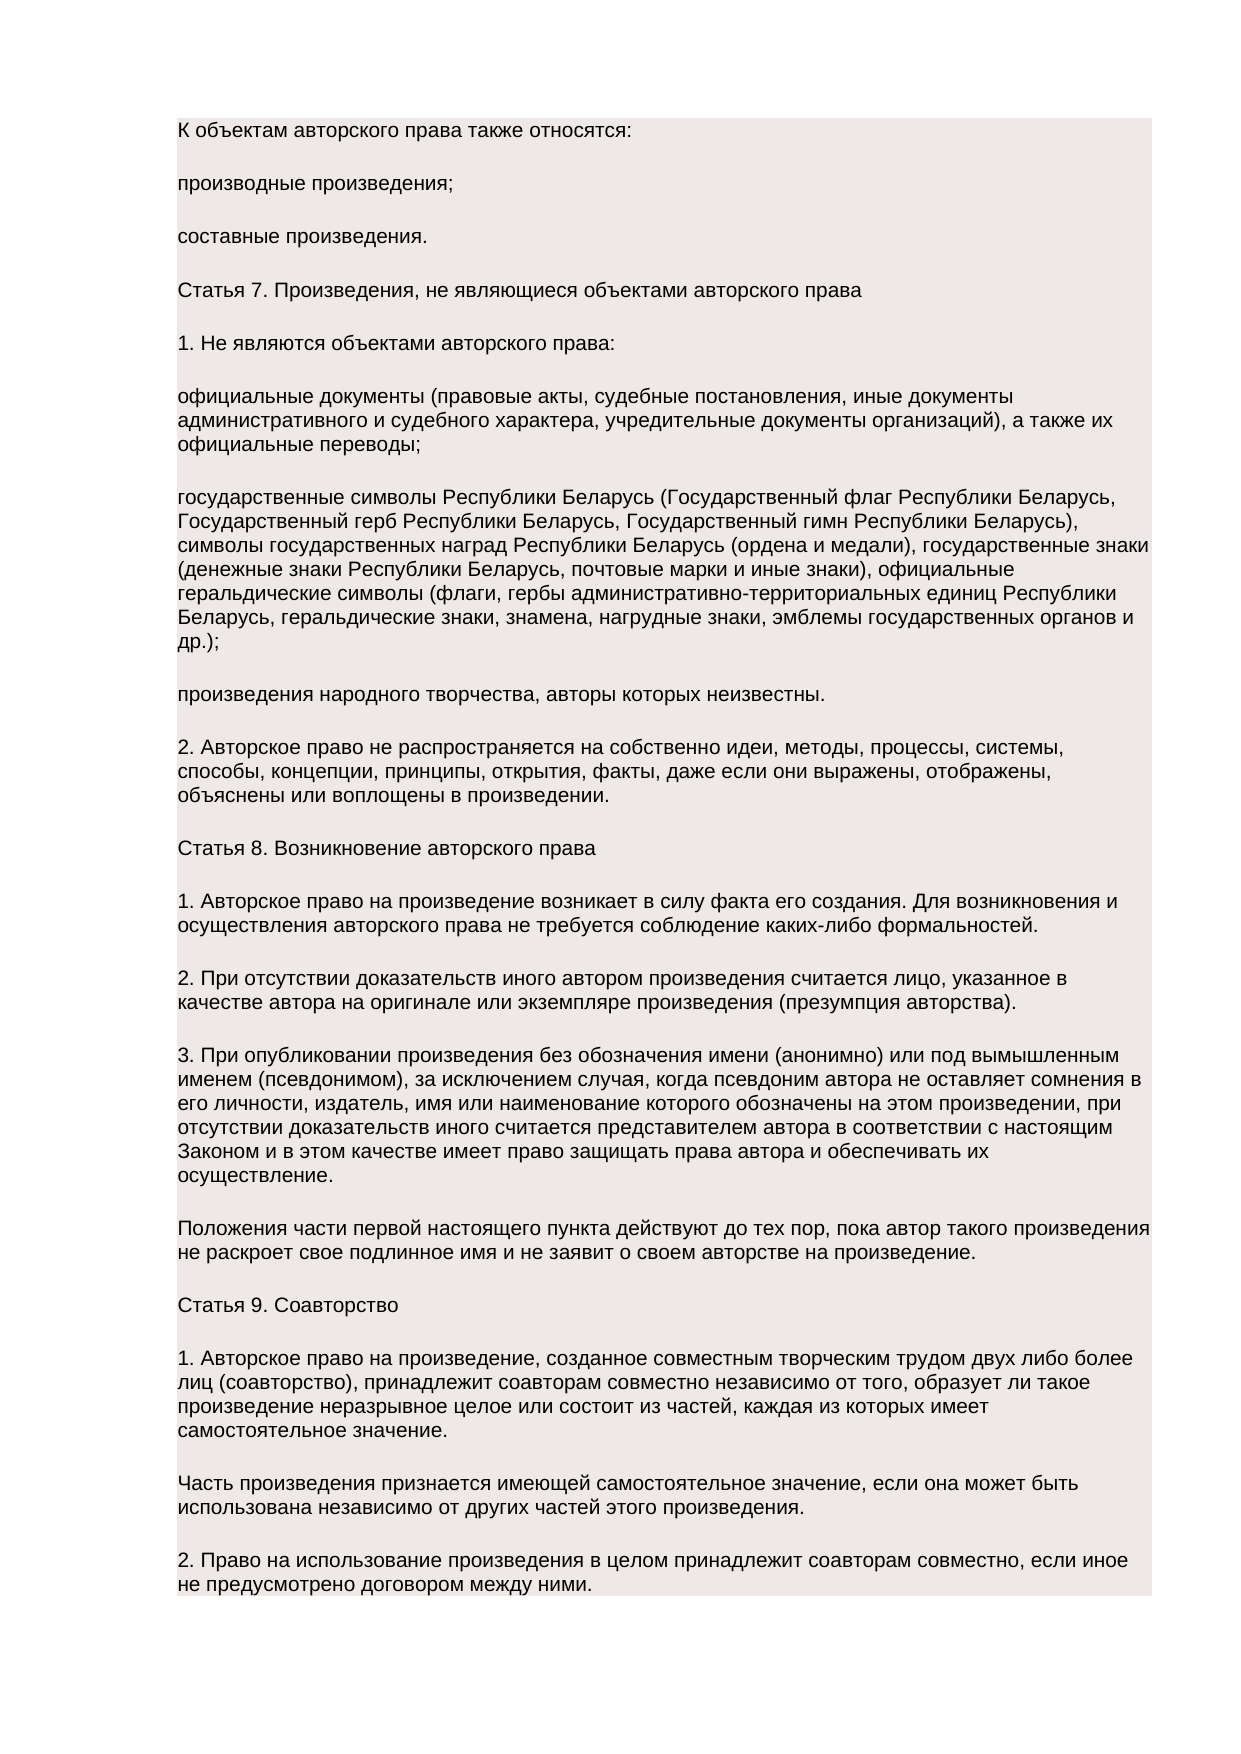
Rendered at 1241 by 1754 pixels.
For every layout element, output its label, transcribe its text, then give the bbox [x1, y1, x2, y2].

text производные произведения; [177, 171, 1152, 195]
text Статья 7. Произведения, не являющиеся объектами авторского права [177, 277, 1152, 301]
text К объектам авторского права также относятся: [177, 118, 1152, 142]
text Положения части первой настоящего пункта действуют до тех пор, пока автор такого произведения не раскроет свое подлинное имя и не заявит о своем авторстве на произведение. [177, 1216, 1152, 1264]
text составные произведения. [177, 224, 1152, 248]
text Статья 8. Возникновение авторского права [177, 836, 1152, 860]
text произведения народного творчества, авторы которых неизвестны. [177, 682, 1152, 706]
text 2. Право на использование произведения в целом принадлежит соавторам совместно, если иное не предусмотрено договором между ними. [177, 1548, 1152, 1596]
text 1. Авторское право на произведение возникает в силу факта его создания. Для возникновения и осуществления авторского права не требуется соблюдение каких-либо формальностей. [177, 889, 1152, 937]
text 3. При опубликовании произведения без обозначения имени (анонимно) или под вымышленным именем (псевдонимом), за исключением случая, когда псевдоним автора не оставляет сомнения в его личности, издатель, имя или наименование которого обозначены на этом произведении, при отсутствии доказательств иного считается представителем автора в соответствии с настоящим Законом и в этом качестве имеет право защищать права автора и обеспечивать их осуществление. [177, 1043, 1152, 1187]
text 1. Не являются объектами авторского права: [177, 331, 1152, 354]
text 1. Авторское право на произведение, созданное совместным творческим трудом двух либо более лиц (соавторство), принадлежит соавторам совместно независимо от того, образует ли такое произведение неразрывное целое или состоит из частей, каждая из которых имеет самостоятельное значение. [177, 1346, 1152, 1442]
text Часть произведения признается имеющей самостоятельное значение, если она может быть использована независимо от других частей этого произведения. [177, 1471, 1152, 1519]
text государственные символы Республики Беларусь (Государственный флаг Республики Беларусь, Государственный герб Республики Беларусь, Государственный гимн Республики Беларусь), символы государственных наград Республики Беларусь (ордена и медали), государственные знаки (денежные знаки Республики Беларусь, почтовые марки и иные знаки), официальные геральдические символы (флаги, гербы административно-территориальных единиц Республики Беларусь, геральдические знаки, знамена, нагрудные знаки, эмблемы государственных органов и др.); [177, 485, 1152, 652]
text 2. Авторское право не распространяется на собственно идеи, методы, процессы, системы, способы, концепции, принципы, открытия, факты, даже если они выражены, отображены, объяснены или воплощены в произведении. [177, 735, 1152, 807]
text 2. При отсутствии доказательств иного автором произведения считается лицо, указанное в качестве автора на оригинале или экземпляре произведения (презумпция авторства). [177, 966, 1152, 1014]
text Статья 9. Соавторство [177, 1293, 1152, 1317]
text официальные документы (правовые акты, судебные постановления, иные документы административного и судебного характера, учредительные документы организаций), а также их официальные переводы; [177, 384, 1152, 456]
